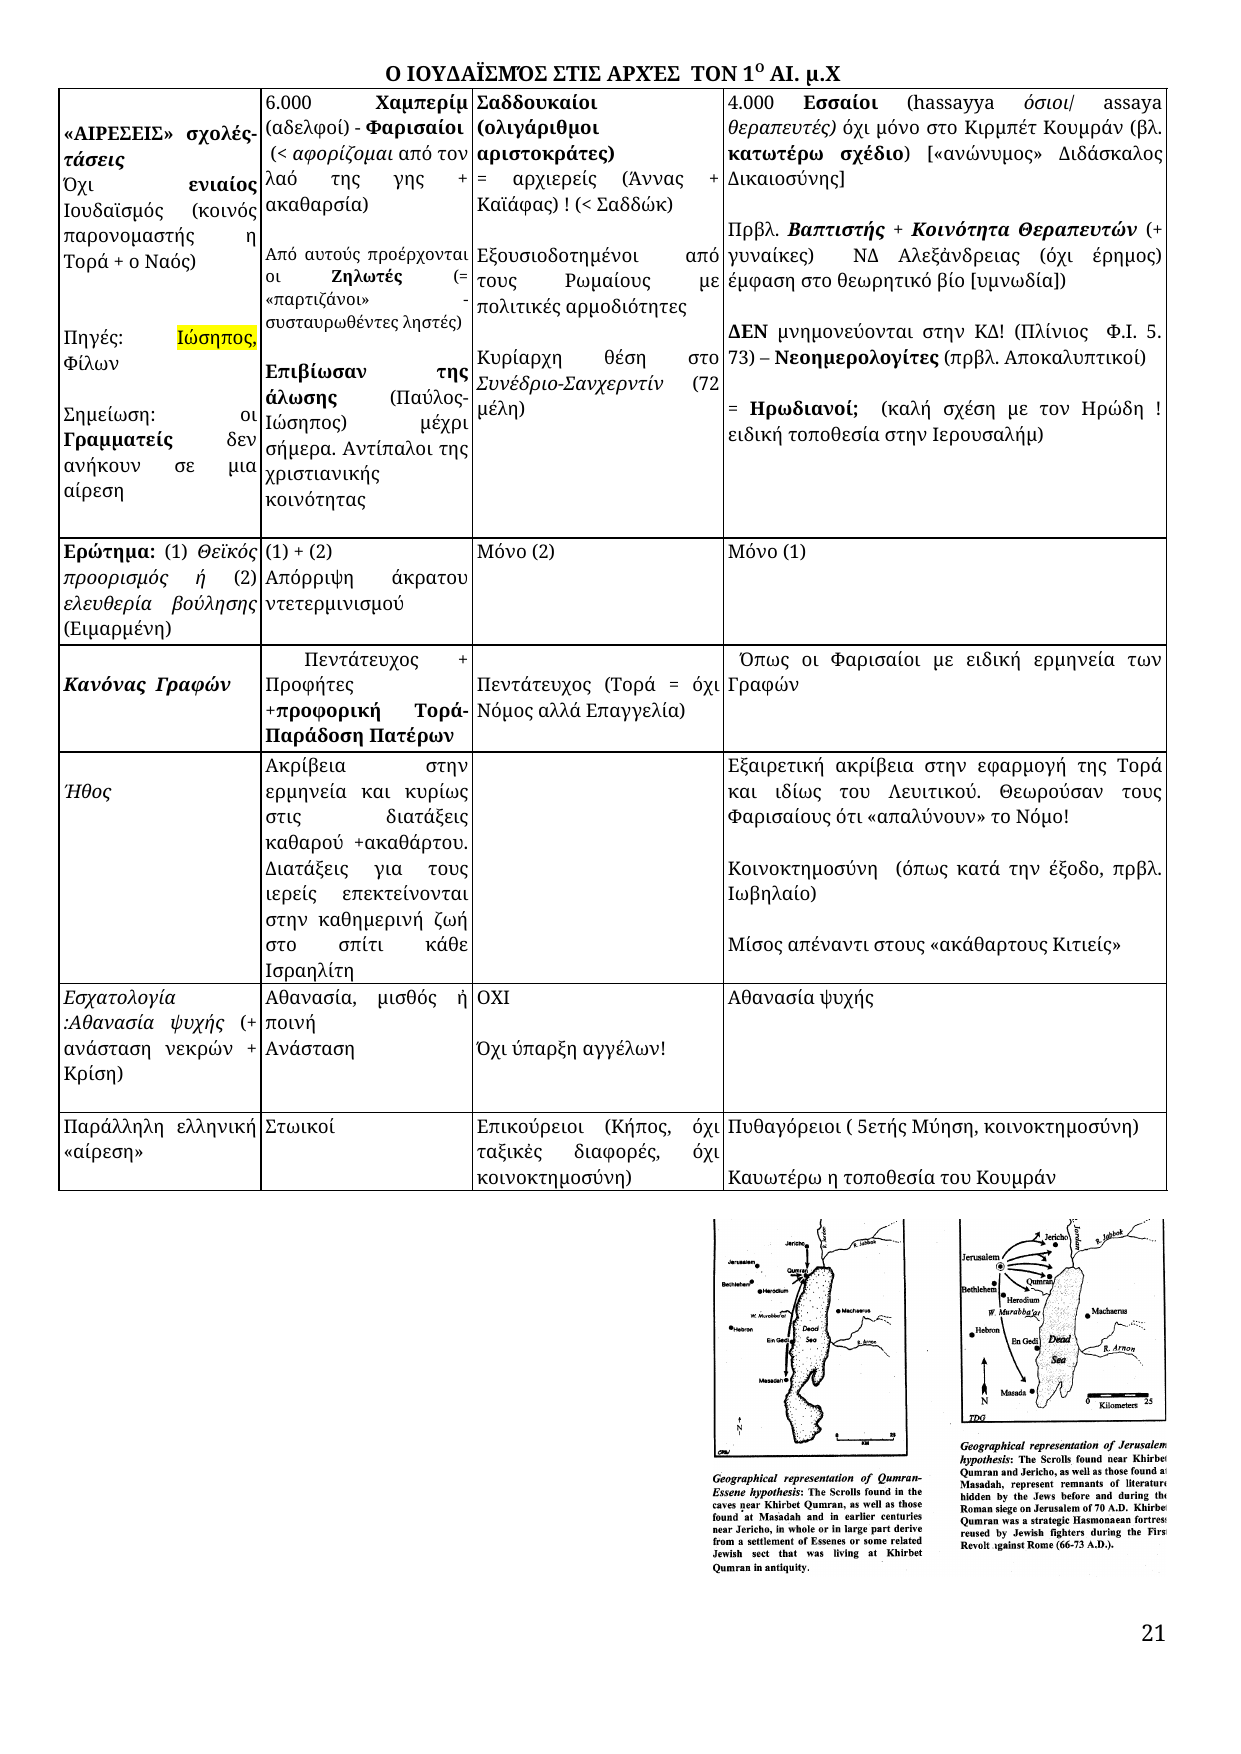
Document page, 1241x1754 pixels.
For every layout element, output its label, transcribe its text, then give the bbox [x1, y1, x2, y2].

table_header 4.000 Εσσαίοι (hassayya όσιοι/ assaya θεραπευτές) όχι μόνο στο Κιρμπέτ Κουμράν (βλ. κατωτέρω σχέδιο) [«ανώνυμος» Διδάσκαλος Δικαιοσύνης] Πρβλ. Βαπτιστής + Κοινότητα Θεραπευτών (+ γυναίκες) ΝΔ Αλεξἀνδρειας (όχι έρημος) έμφαση στο θεωρητικό βίο [υμνωδία]) Δεν μνημονεύονται στην ΚΔ! (Πλίνιος Φ.Ι. 5. 73) – Νεοημερολογίτες (πρβλ. Αποκαλυπτικοί) = Ηρωδιανοί; (καλή σχέση με τον Ηρώδη ! ειδική τοποθεσία στην Ιερουσαλήμ) [724, 89, 1166, 537]
table_cell Αθανασία, μισθός ἠ ποινή Ανάσταση [262, 984, 472, 1111]
table_cell Εξαιρετική ακρίβεια στην εφαρμογή της Τορά και ιδίως του Λευιτικού. Θεωρούσαν τους Φαρισαίους ότι «απαλύνουν» το Νόμο! Κοινοκτημοσύνη (όπως κατά την έξοδο, πρβλ. Ιωβηλαίο) Μίσος απέναντι στους «ακάθαρτους Κιτιείς» [724, 753, 1166, 982]
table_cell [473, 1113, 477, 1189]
table_cell Παράλληλη ελληνική «αίρεση» [60, 1113, 260, 1189]
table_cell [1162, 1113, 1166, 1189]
table_cell Εσχατολογία:Αθανασία ψυχής (+ ανάσταση νεκρών + Κρίση) [60, 984, 260, 1111]
table_cell Ήθος [60, 753, 260, 982]
table_cell Μόνο (2) [473, 539, 723, 644]
table_cell Πεντάτευχος (Τορά = όχι Νόμος αλλά Επαγγελία) [473, 646, 723, 751]
table_cell Μόνο (1) [724, 539, 1166, 644]
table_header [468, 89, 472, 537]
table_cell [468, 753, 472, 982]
table_cell (1) + (2) Απόρριψη άκρατου ντετερμινισμού [262, 539, 472, 644]
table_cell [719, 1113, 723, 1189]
table_cell Αθανασία ψυχής [724, 984, 1166, 1111]
table_header «ΑΙΡΕΣΕΙΣ» σχολές-τάσεις Όχι ενιαίος Ιουδαϊσμός (κοινός παρονομαστής η Τορά + ο Ναός) Πηγές: Ιώσηπος, Φίλων Σημείωση: οι Γραμματείς δεν ανήκουν σε μια αίρεση [60, 89, 260, 537]
picture [712, 1219, 1167, 1577]
table_cell Στωικοί [262, 1113, 472, 1189]
table_cell Κανόνας Γραφών [60, 646, 260, 751]
table_header Σαδδουκαίοι (ολιγάριθμοι αριστοκράτες) = αρχιερείς (Άννας + Καϊάφας) ! (< Σαδδώκ) Εξουσιοδοτημένοι από τους Ρωμαίους με πολιτικές αρμοδιότητες Κυρίαρχη θέση στο Συνέδριο-Σανχερντίν (72 μέλη) [473, 89, 723, 537]
table_cell [473, 753, 723, 982]
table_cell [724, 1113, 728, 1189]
table_cell Πεντάτευχος + Προφήτες +προφορική Τορά-Παράδοση Πατέρων [262, 646, 472, 751]
text Ο Ιουδαϊσμός στις αρχές τον 1ο αι. μ.Χ [59, 59, 1166, 88]
table_cell Ερώτημα: (1) θεϊκός προορισμός ή (2) ελευθερία βούλησης (Ειμαρμένη) [60, 539, 260, 644]
table_cell ΟΧΙ Όχι ύπαρξη αγγέλων! [473, 984, 723, 1111]
table_cell Όπως οι Φαρισαίοι με ειδική ερμηνεία των Γραφών [724, 646, 1166, 751]
